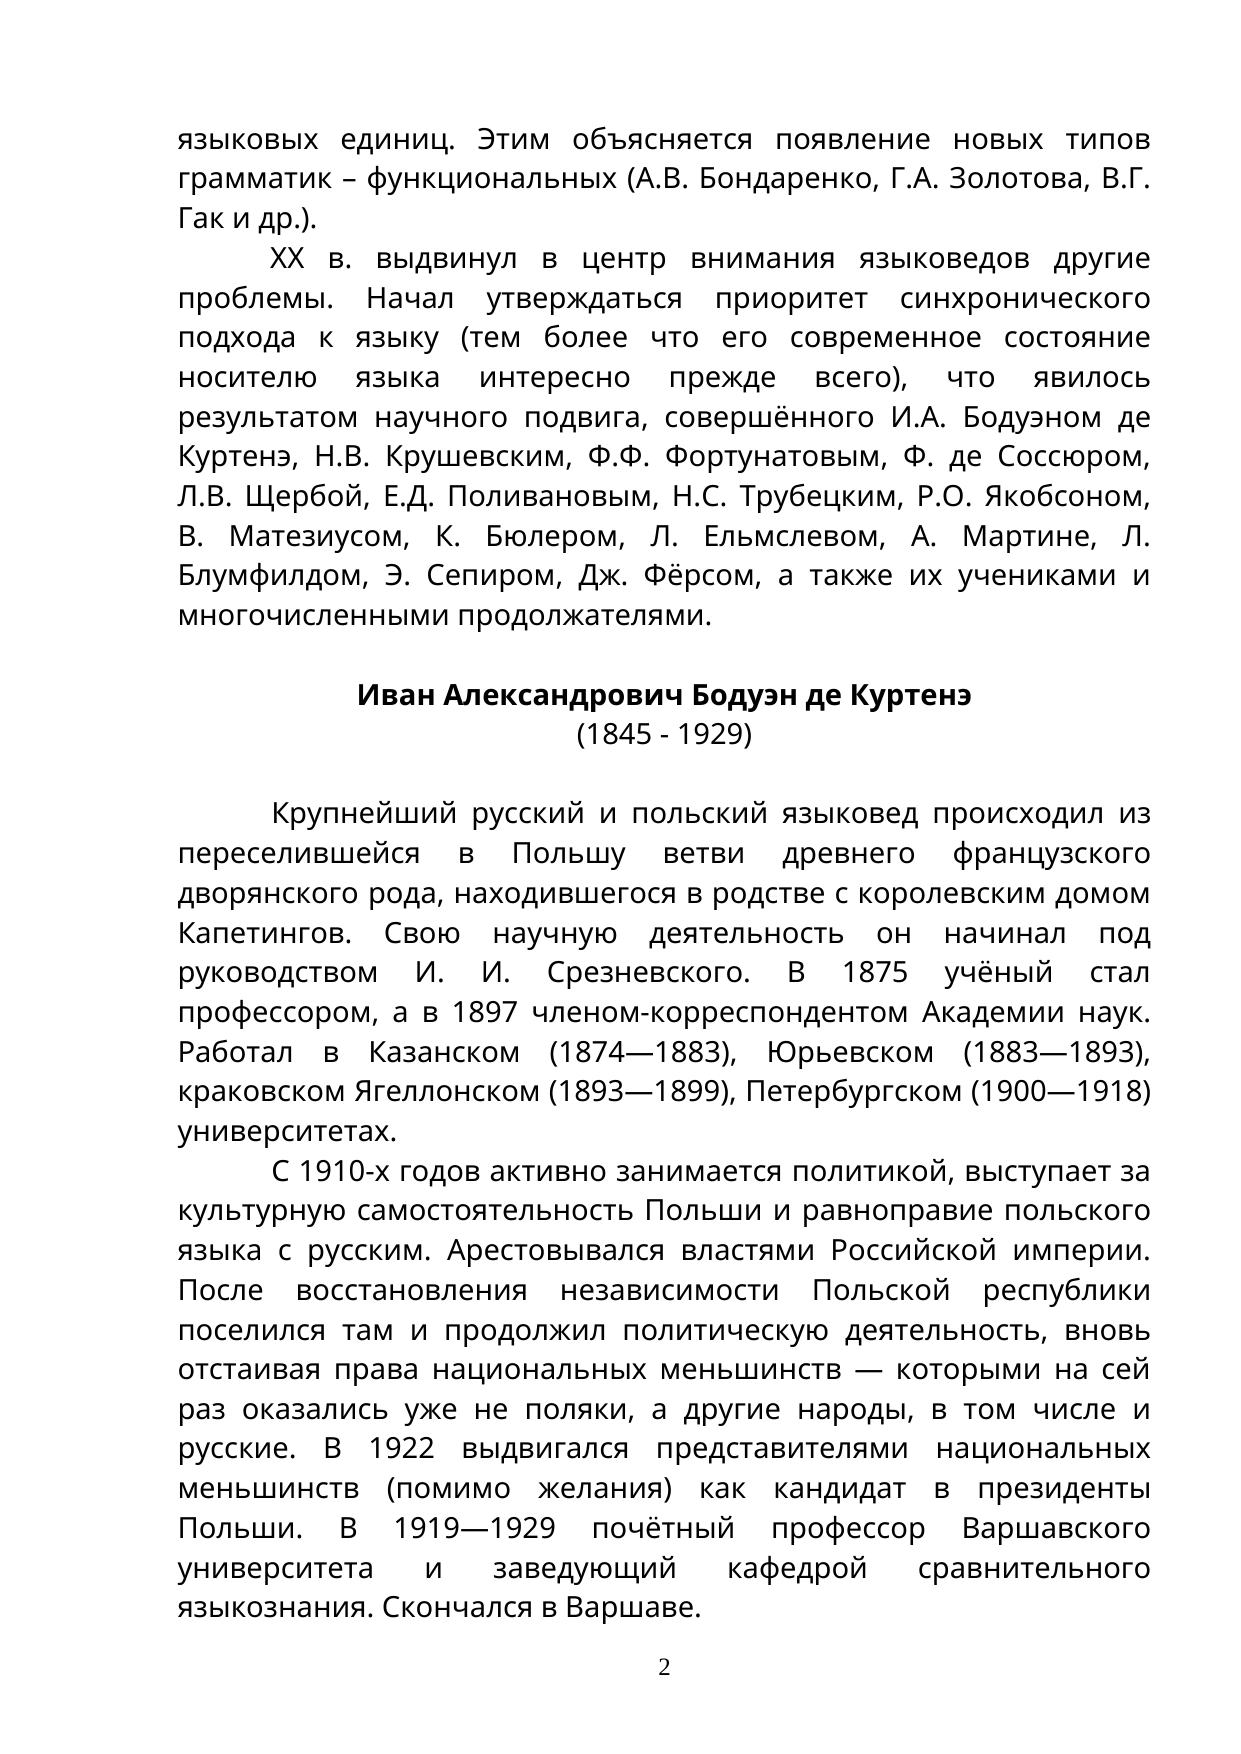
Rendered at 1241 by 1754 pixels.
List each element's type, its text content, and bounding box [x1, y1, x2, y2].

text (1845 - 1929) [177, 713, 1152, 753]
text С 1910-х годов активно занимается политикой, выступает за культурную самостоятельность Польши и равноправие польского языка с русским. Арестовывался властями Российской империи. После восстановления независимости Польской республики поселился там и продолжил политическую деятельность, вновь отстаивая права национальных меньшинств — которыми на сей раз оказались уже не поляки, а другие народы, в том числе и русские. В 1922 выдвигался представителями национальных меньшинств (помимо желания) как кандидат в президенты Польши. В 1919—1929 почётный профессор Варшавского университета и заведующий кафедрой сравнительного языкознания. Скончался в Варшаве. [177, 1150, 1152, 1626]
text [177, 118, 1152, 237]
text Иван Александрович Бодуэн де Куртенэ [177, 674, 1152, 713]
text Крупнейший русский и польский языковед происходил из переселившейся в Польшу ветви древнего французского дворянского рода, находившегося в родстве с королевским домом Капетингов. Свою научную деятельность он начинал под руководством И. И. Срезневского. В 1875 учёный стал профессором, а в 1897 членом-корреспондентом Академии наук. Работал в Казанском (1874—1883), Юрьевском (1883—1893), краковском Ягеллонском (1893—1899), Петербургском (1900—1918) университетах. [177, 793, 1152, 1150]
text ХХ в. выдвинул в центр внимания языковедов другие проблемы. Начал утверждаться приоритет синхронического подхода к языку (тем более что его современное состояние носителю языка интересно прежде всего), что явилось результатом научного подвига, совершённого И.А. Бодуэном де Куртенэ, Н.В. Крушевским, Ф.Ф. Фортунатовым, Ф. де Соссюром, Л.В. Щербой, Е.Д. Поливановым, Н.С. Трубецким, Р.О. Якобсоном, В. Матезиусом, К. Бюлером, Л. Ельмслевом, А. Мартине, Л. Блумфилдом, Э. Сепиром, Дж. Фёрсом, а также их учениками и многочисленными продолжателями. [177, 237, 1152, 634]
